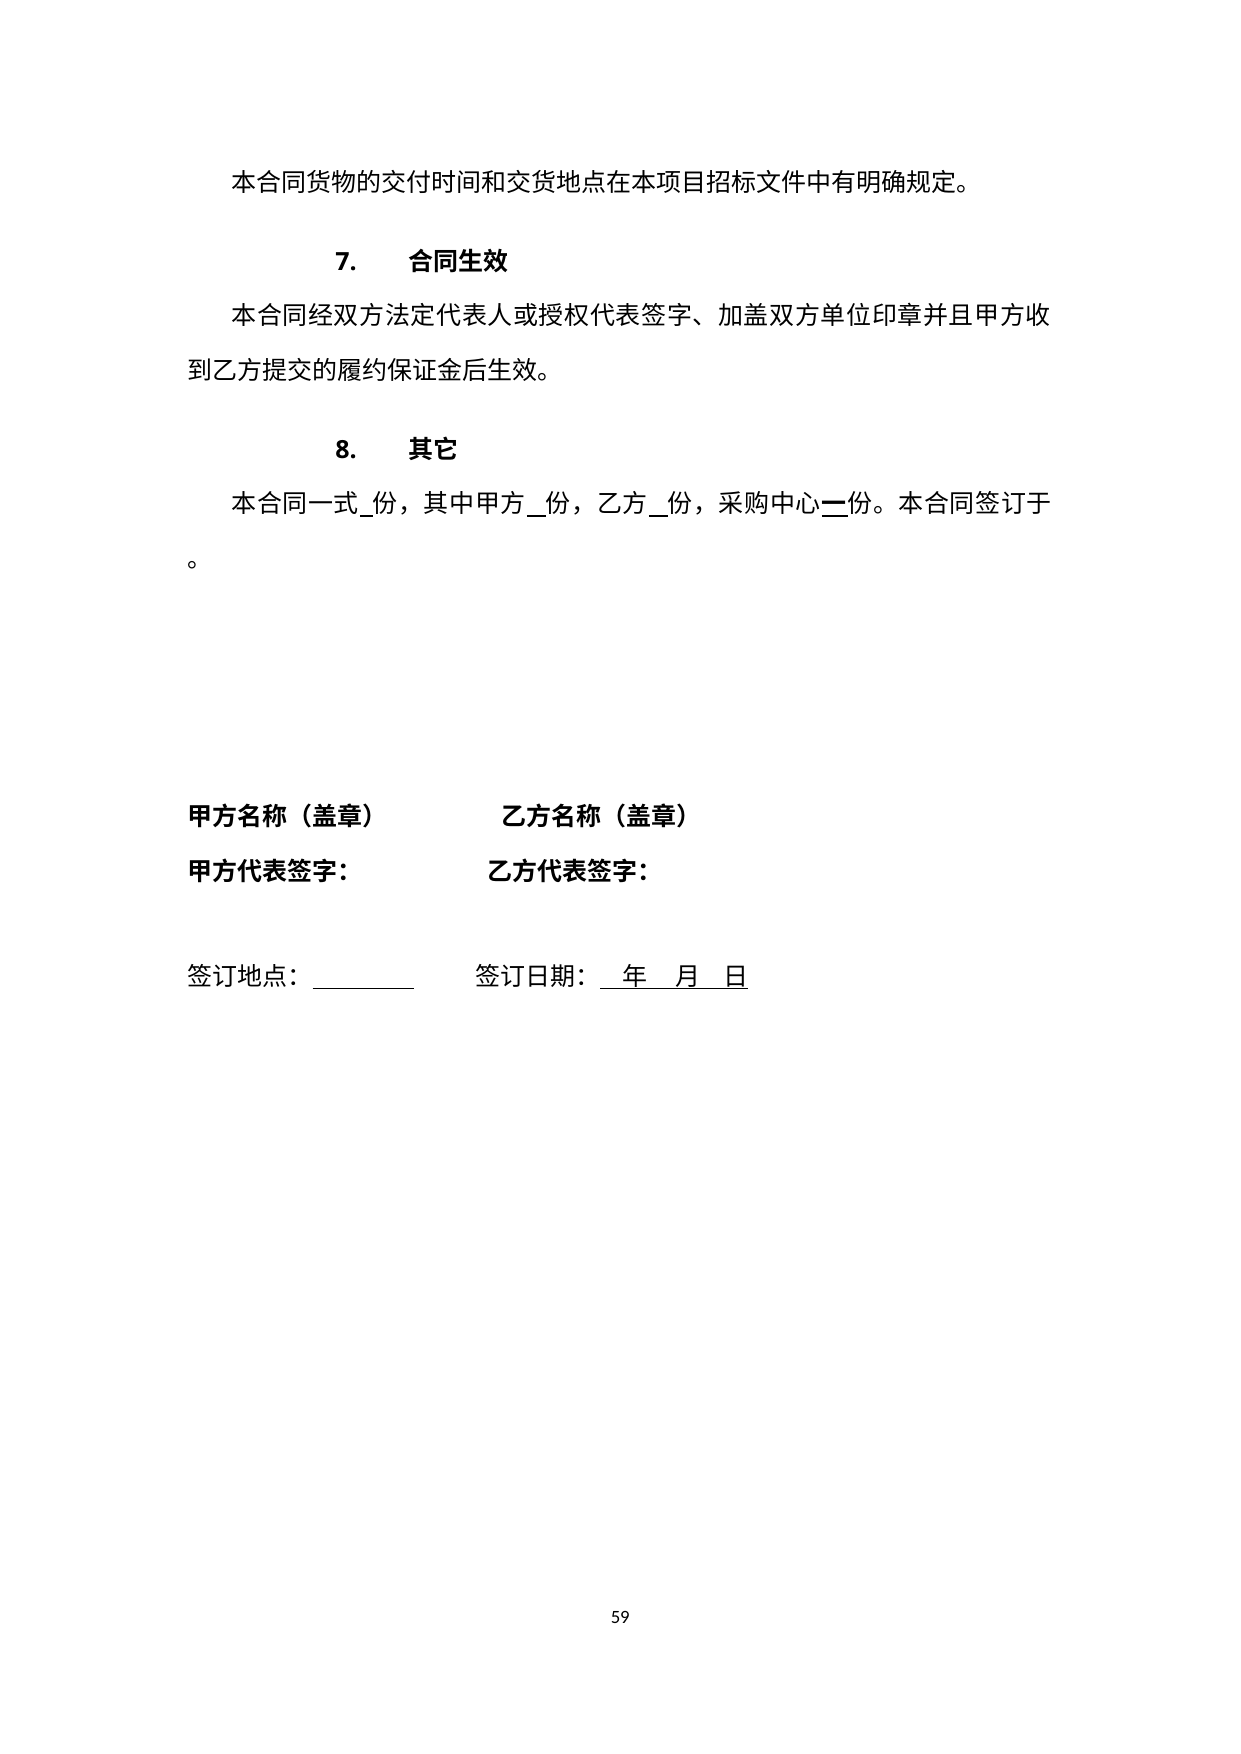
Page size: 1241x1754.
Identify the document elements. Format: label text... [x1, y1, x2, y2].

text 本合同经双方法定代表人或授权代表签字、加盖双方单位印章并且甲方收到乙方提交的履约保证金后生效。 [187, 296, 1053, 386]
list 合同生效 [335, 241, 1053, 278]
text 甲方代表签字： 乙方代表签字： [187, 851, 1053, 887]
text 甲方名称（盖章） 乙方名称（盖章） [187, 797, 1053, 833]
text 本合同一式 份，其中甲方 份，乙方 份，采购中心一份。本合同签订于 。 [187, 484, 1053, 574]
text 签订地点： 签订日期： 年 月 日 [187, 957, 1053, 993]
text 本合同货物的交付时间和交货地点在本项目招标文件中有明确规定。 [187, 162, 1053, 198]
list 其它 [335, 429, 1053, 466]
